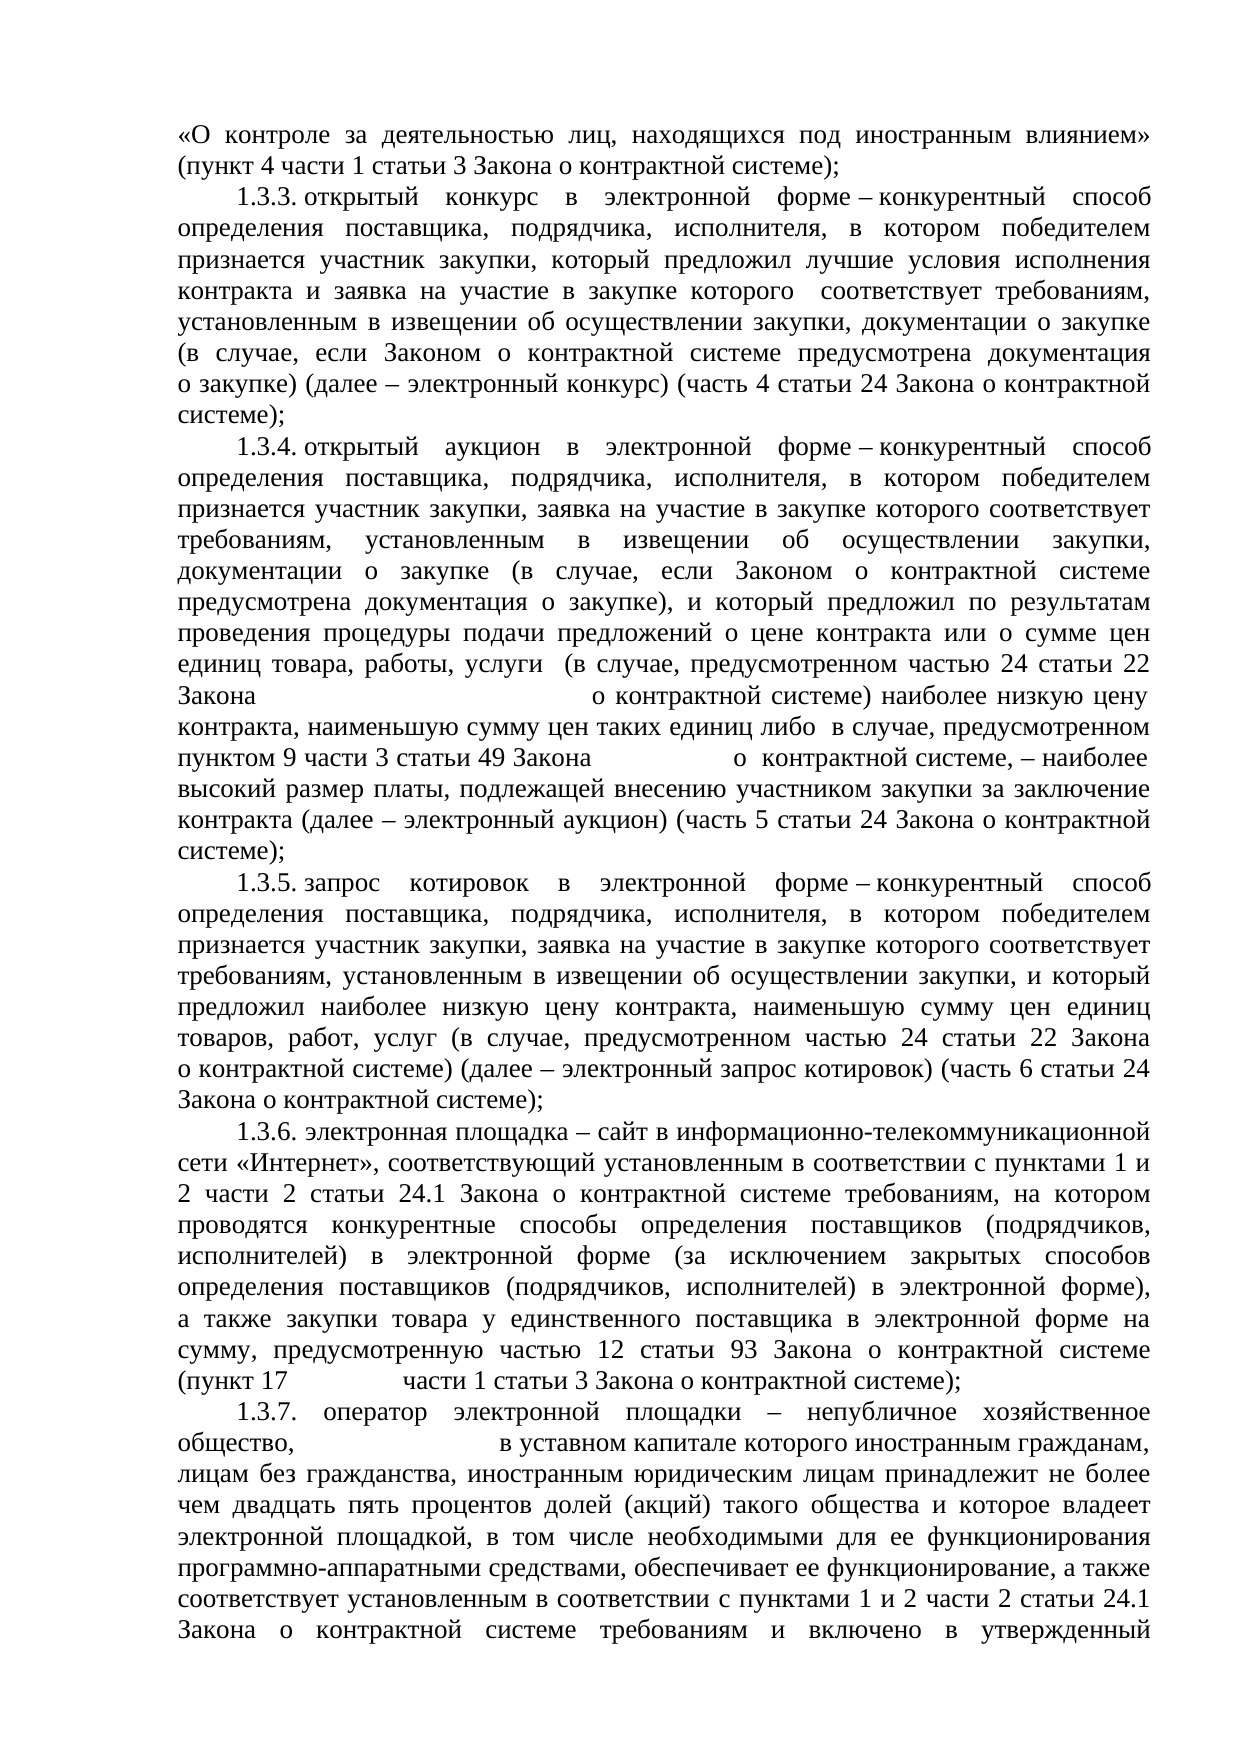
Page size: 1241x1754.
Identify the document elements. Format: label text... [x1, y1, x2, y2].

text 1.3.5. запрос котировок в электронной форме – конкурентный способ определения поставщика, подрядчика, исполнителя, в котором победителем признается участник закупки, заявка на участие в закупке которого соответствует требованиям, установленным в извещении об осуществлении закупки, и который предложил наиболее низкую цену контракта, наименьшую сумму цен единиц товаров, работ, услуг (в случае, предусмотренном частью 24 статьи 22 Закона о контрактной системе) (далее – электронный запрос котировок) (часть 6 статьи 24 Закона о контрактной системе); [177, 866, 1152, 1115]
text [177, 1395, 1152, 1644]
text 1.3.4. открытый аукцион в электронной форме – конкурентный способ определения поставщика, подрядчика, исполнителя, в котором победителем признается участник закупки, заявка на участие в закупке которого соответствует требованиям, установленным в извещении об осуществлении закупки, документации о закупке (в случае, если Законом о контрактной системе предусмотрена документация о закупке), и который предложил по результатам проведения процедуры подачи предложений о цене контракта или о сумме цен единиц товара, работы, услуги (в случае, предусмотренном частью 24 статьи 22 Закона о контрактной системе) наиболее низкую цену контракта, наименьшую сумму цен таких единиц либо в случае, предусмотренном пунктом 9 части 3 статьи 49 Закона о контрактной системе, – наиболее высокий размер платы, подлежащей внесению участником закупки за заключение контракта (далее – электронный аукцион) (часть 5 статьи 24 Закона о контрактной системе); [177, 429, 1152, 866]
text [177, 118, 1152, 180]
text 1.3.6. электронная площадка – сайт в информационно-телекоммуникационной сети «Интернет», соответствующий установленным в соответствии с пунктами 1 и 2 части 2 статьи 24.1 Закона о контрактной системе требованиям, на котором проводятся конкурентные способы определения поставщиков (подрядчиков, исполнителей) в электронной форме (за исключением закрытых способов определения поставщиков (подрядчиков, исполнителей) в электронной форме), а также закупки товара у единственного поставщика в электронной форме на сумму, предусмотренную частью 12 статьи 93 Закона о контрактной системе (пункт 17 части 1 статьи 3 Закона о контрактной системе); [177, 1115, 1152, 1395]
text 1.3.3. открытый конкурс в электронной форме – конкурентный способ определения поставщика, подрядчика, исполнителя, в котором победителем признается участник закупки, который предложил лучшие условия исполнения контракта и заявка на участие в закупке которого соответствует требованиям, установленным в извещении об осуществлении закупки, документации о закупке (в случае, если Законом о контрактной системе предусмотрена документация о закупке) (далее – электронный конкурс) (часть 4 статьи 24 Закона о контрактной системе); [177, 180, 1152, 429]
